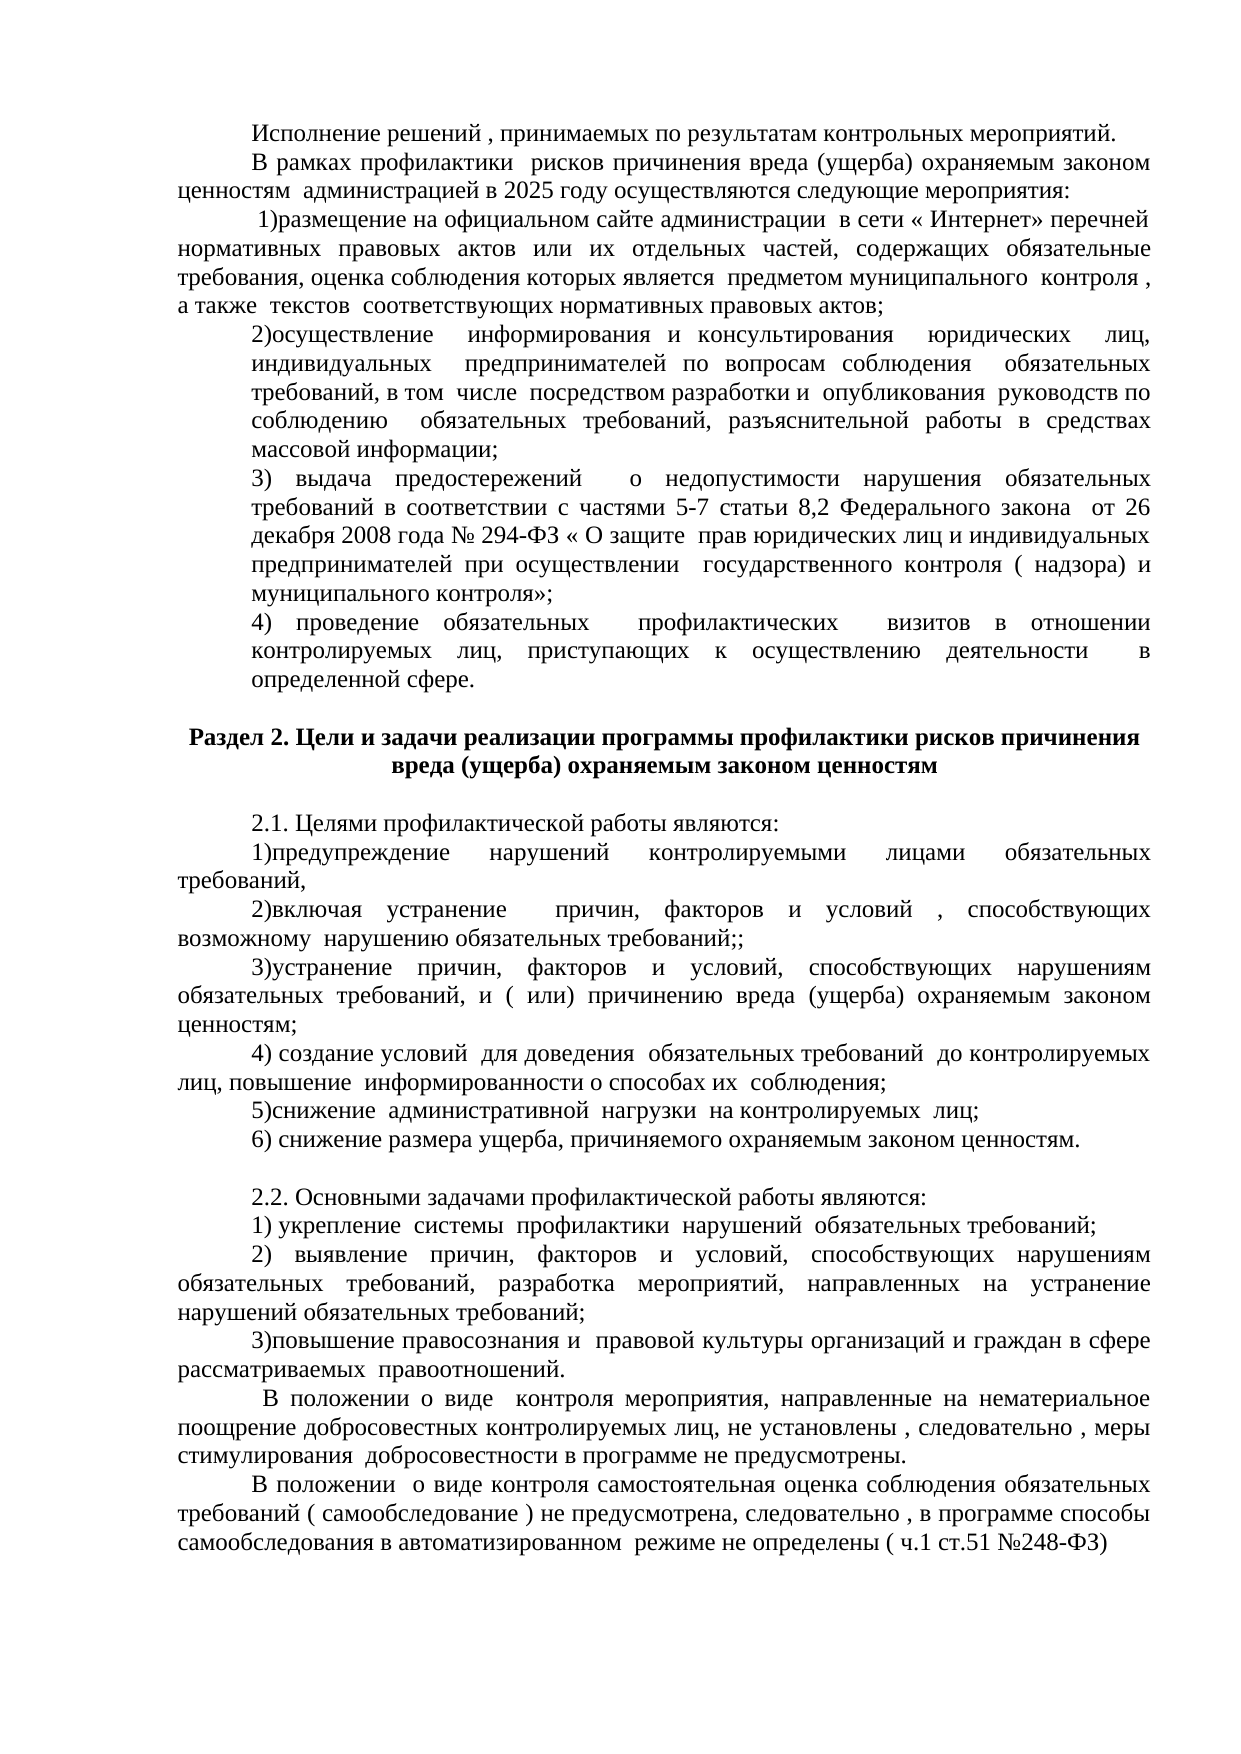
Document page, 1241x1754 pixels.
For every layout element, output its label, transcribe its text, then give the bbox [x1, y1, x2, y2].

text В положении о виде контроля мероприятия, направленные на нематериальное поощрение добросовестных контролируемых лиц, не установлены , следовательно , меры стимулирования добросовестности в программе не предусмотрены. [177, 1383, 1152, 1469]
text 4) создание условий для доведения обязательных требований до контролируемых лиц, повышение информированности о способах их соблюдения; [177, 1038, 1152, 1096]
text 2)осуществление информирования и консультирования юридических лиц, индивидуальных предпринимателей по вопросам соблюдения обязательных требований, в том числе посредством разработки и опубликования руководств по соблюдению обязательных требований, разъяснительной работы в средствах массовой информации; [251, 319, 1152, 463]
text 3) выдача предостережений о недопустимости нарушения обязательных требований в соответствии с частями 5-7 статьи 8,2 Федерального закона от 26 декабря 2008 года № 294-ФЗ « О защите прав юридических лиц и индивидуальных предпринимателей при осуществлении государственного контроля ( надзора) и муниципального контроля»; [251, 463, 1152, 607]
text 2.1. Целями профилактической работы являются: [177, 808, 1152, 837]
text 3)устранение причин, факторов и условий, способствующих нарушениям обязательных требований, и ( или) причинению вреда (ущерба) охраняемым законом ценностям; [177, 952, 1152, 1038]
text 2)включая устранение причин, факторов и условий , способствующих возможному нарушению обязательных требований;; [177, 894, 1152, 952]
text В рамках профилактики рисков причинения вреда (ущерба) охраняемым законом ценностям администрацией в 2025 году осуществляются следующие мероприятия: [177, 147, 1152, 204]
text 2.2. Основными задачами профилактической работы являются: [177, 1182, 1152, 1211]
text 2) выявление причин, факторов и условий, способствующих нарушениям обязательных требований, разработка мероприятий, направленных на устранение нарушений обязательных требований; [177, 1239, 1152, 1326]
text 1) укрепление системы профилактики нарушений обязательных требований; [177, 1211, 1152, 1239]
text 4) проведение обязательных профилактических визитов в отношении контролируемых лиц, приступающих к осуществлению деятельности в определенной сфере. [251, 607, 1152, 693]
text 3)повышение правосознания и правовой культуры организаций и граждан в сфере рассматриваемых правоотношений. [177, 1326, 1152, 1383]
text В положении о виде контроля самостоятельная оценка соблюдения обязательных требований ( самообследование ) не предусмотрена, следовательно , в программе способы самообследования в автоматизированном режиме не определены ( ч.1 ст.51 №248-ФЗ) [177, 1469, 1152, 1556]
text 5)снижение административной нагрузки на контролируемых лиц; [177, 1096, 1152, 1124]
text 1)предупреждение нарушений контролируемыми лицами обязательных требований, [177, 837, 1152, 894]
text Исполнение решений , принимаемых по результатам контрольных мероприятий. [177, 118, 1152, 147]
text 6) снижение размера ущерба, причиняемого охраняемым законом ценностям. [177, 1124, 1152, 1153]
text Раздел 2. Цели и задачи реализации программы профилактики рисков причинения вреда (ущерба) охраняемым законом ценностям [177, 722, 1152, 779]
text 1)размещение на официальном сайте администрации в сети « Интернет» перечней нормативных правовых актов или их отдельных частей, содержащих обязательные требования, оценка соблюдения которых является предметом муниципального контроля , а также текстов соответствующих нормативных правовых актов; [177, 204, 1152, 319]
